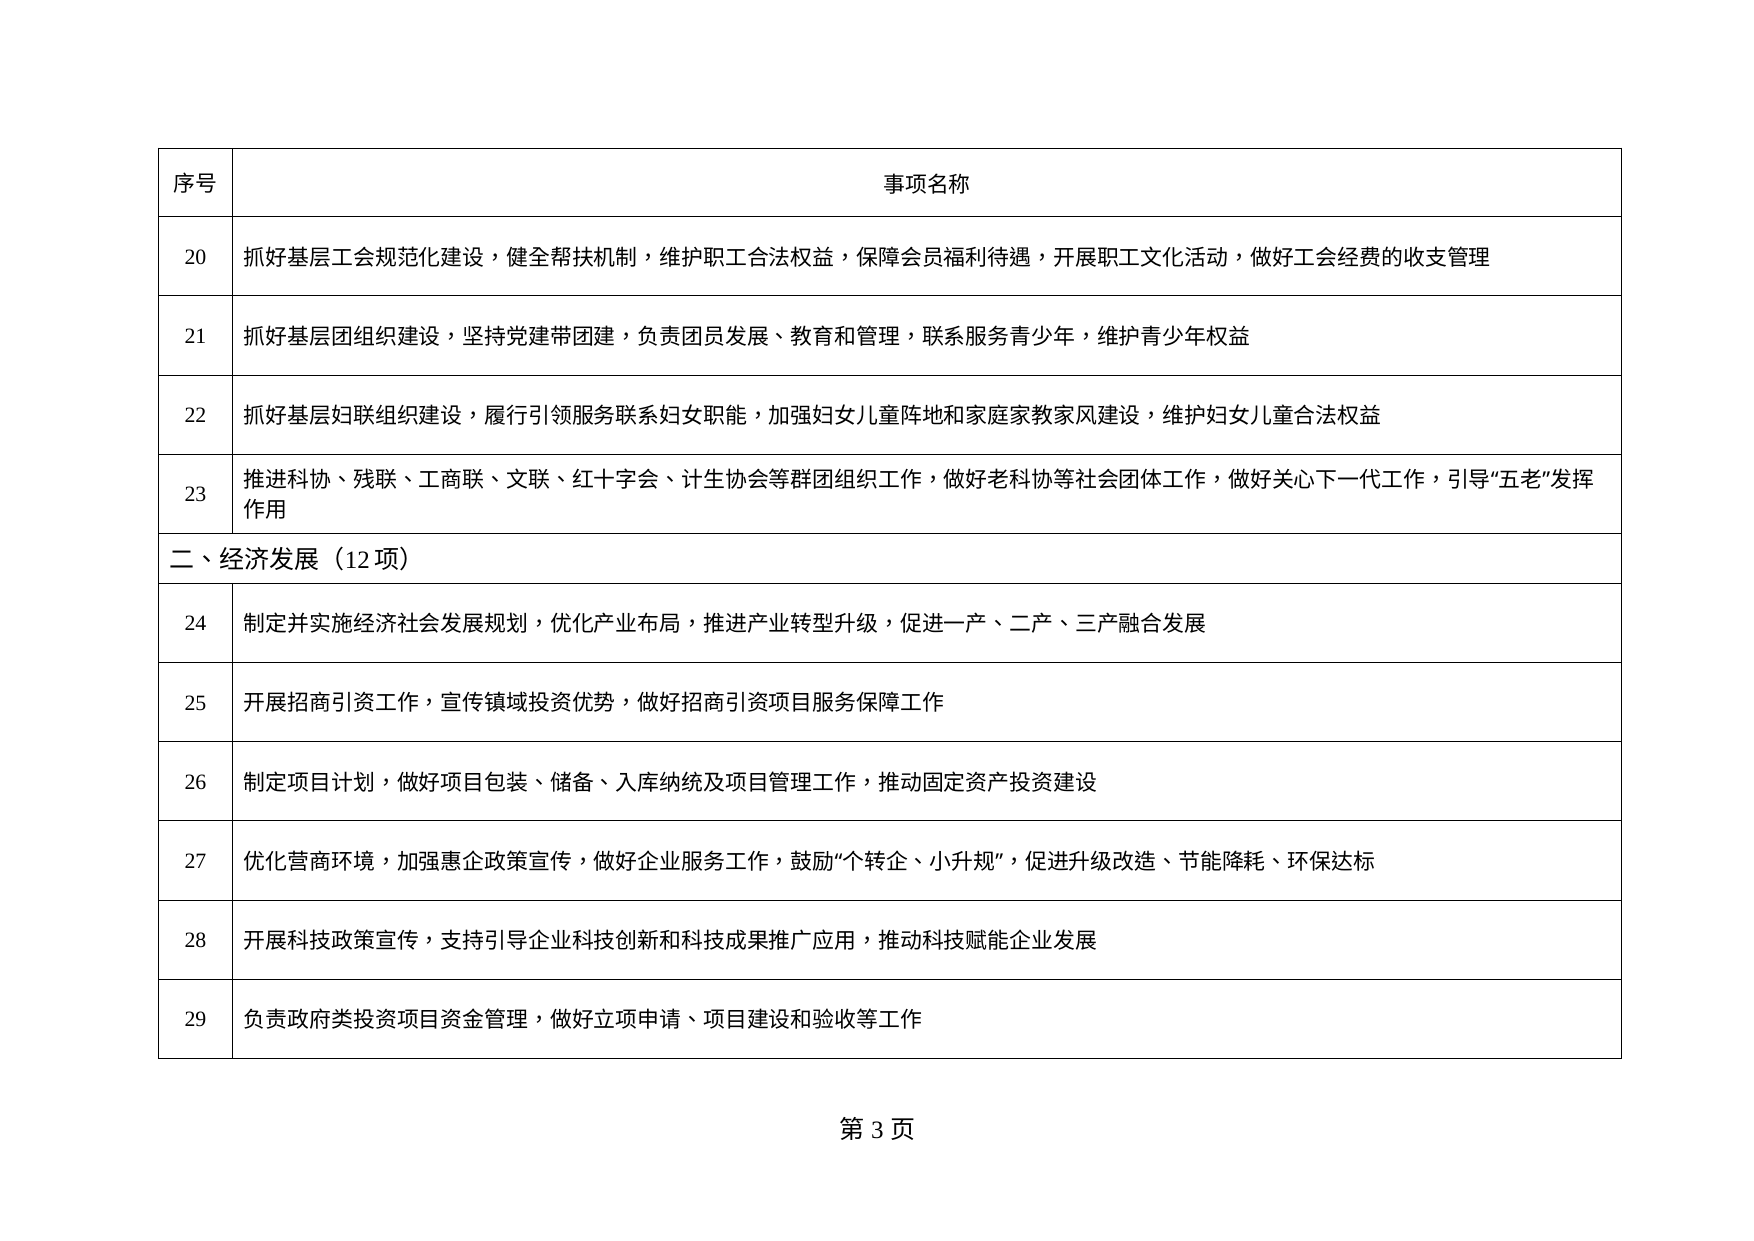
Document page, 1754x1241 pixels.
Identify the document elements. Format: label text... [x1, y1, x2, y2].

table_cell 22 [159, 376, 232, 454]
table_cell 20 [159, 217, 232, 295]
table_cell 21 [159, 296, 232, 374]
table_cell 23 [159, 455, 232, 533]
table_cell 25 [159, 663, 232, 741]
table_cell 28 [159, 901, 232, 979]
table_cell 推进科协、残联、工商联、文联、红十字会、计生协会等群团组织工作，做好老科协等社会团体工作，做好关心下一代工作，引导“五老”发挥作用 [233, 455, 1621, 533]
table_cell 抓好基层工会规范化建设，健全帮扶机制，维护职工合法权益，保障会员福利待遇，开展职工文化活动，做好工会经费的收支管理 [233, 217, 1621, 295]
table_cell 负责政府类投资项目资金管理，做好立项申请、项目建设和验收等工作 [233, 980, 1621, 1058]
table_cell 优化营商环境，加强惠企政策宣传，做好企业服务工作，鼓励“个转企、小升规”，促进升级改造、节能降耗、环保达标 [233, 821, 1621, 899]
table_cell 29 [159, 980, 232, 1058]
table_cell 27 [159, 821, 232, 899]
table_header 事项名称 [233, 149, 1621, 216]
table_cell 开展招商引资工作，宣传镇域投资优势，做好招商引资项目服务保障工作 [233, 663, 1621, 741]
table_cell 二、经济发展（12项） [159, 534, 1621, 583]
table_header 序号 [159, 149, 232, 216]
table_cell 26 [159, 742, 232, 820]
table_cell 开展科技政策宣传，支持引导企业科技创新和科技成果推广应用，推动科技赋能企业发展 [233, 901, 1621, 979]
table_cell 制定项目计划，做好项目包装、储备、入库纳统及项目管理工作，推动固定资产投资建设 [233, 742, 1621, 820]
table_cell 抓好基层妇联组织建设，履行引领服务联系妇女职能，加强妇女儿童阵地和家庭家教家风建设，维护妇女儿童合法权益 [233, 376, 1621, 454]
table_cell 制定并实施经济社会发展规划，优化产业布局，推进产业转型升级，促进一产、二产、三产融合发展 [233, 584, 1621, 662]
table_cell 24 [159, 584, 232, 662]
table_cell 抓好基层团组织建设，坚持党建带团建，负责团员发展、教育和管理，联系服务青少年，维护青少年权益 [233, 296, 1621, 374]
